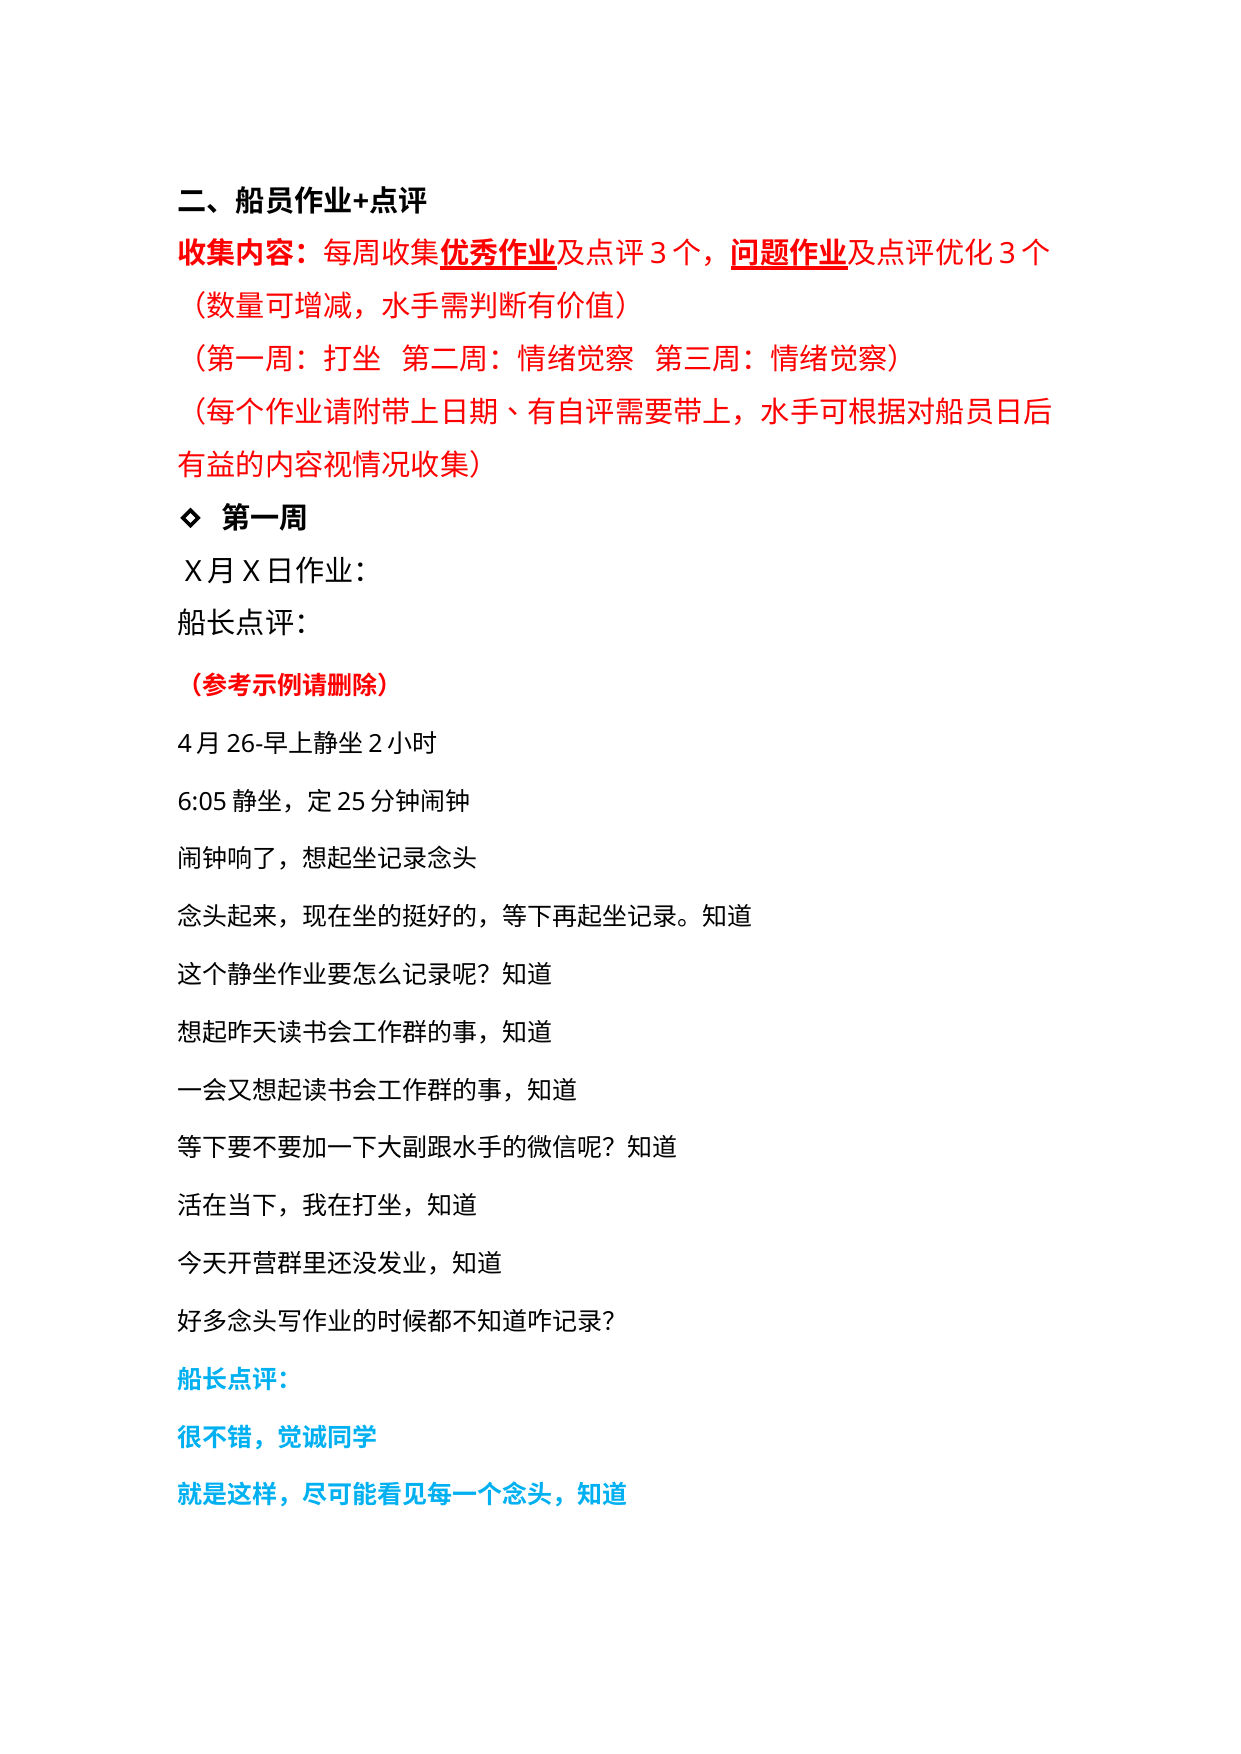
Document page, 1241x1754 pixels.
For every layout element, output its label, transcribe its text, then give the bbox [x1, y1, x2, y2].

text 6:05静坐，定25分钟闹钟 [177, 781, 1063, 817]
text 收集内容：每周收集优秀作业及点评3个，问题作业及点评优化3个（数量可增减，水手需判断有价值） [177, 230, 1063, 325]
list 第一周 [177, 494, 1063, 537]
text X月X日作业： [177, 547, 1063, 589]
text （参考示例请删除） [177, 665, 1063, 702]
text 今天开营群里还没发业，知道 [177, 1243, 1063, 1280]
text 很不错，觉诚同学 [177, 1417, 1063, 1453]
text 船长点评： [177, 1359, 1063, 1395]
text 4月26-早上静坐2小时 [177, 723, 1063, 759]
text （第一周：打坐 第二周：情绪觉察 第三周：情绪觉察） [177, 336, 1063, 378]
text 二、船员作业+点评 [177, 177, 1063, 219]
text 一会又想起读书会工作群的事，知道 [177, 1070, 1063, 1106]
text （每个作业请附带上日期、有自评需要带上，水手可根据对船员日后有益的内容视情况收集） [177, 389, 1063, 484]
text 闹钟响了，想起坐记录念头 [177, 839, 1063, 875]
text 想起昨天读书会工作群的事，知道 [177, 1012, 1063, 1048]
text 这个静坐作业要怎么记录呢？知道 [177, 954, 1063, 991]
text 好多念头写作业的时候都不知道咋记录？ [177, 1301, 1063, 1338]
text 船长点评： [177, 600, 1063, 642]
text 等下要不要加一下大副跟水手的微信呢？知道 [177, 1128, 1063, 1164]
text 念头起来，现在坐的挺好的，等下再起坐记录。知道 [177, 897, 1063, 933]
text 活在当下，我在打坐，知道 [177, 1186, 1063, 1222]
text 就是这样，尽可能看见每一个念头，知道 [177, 1475, 1063, 1511]
